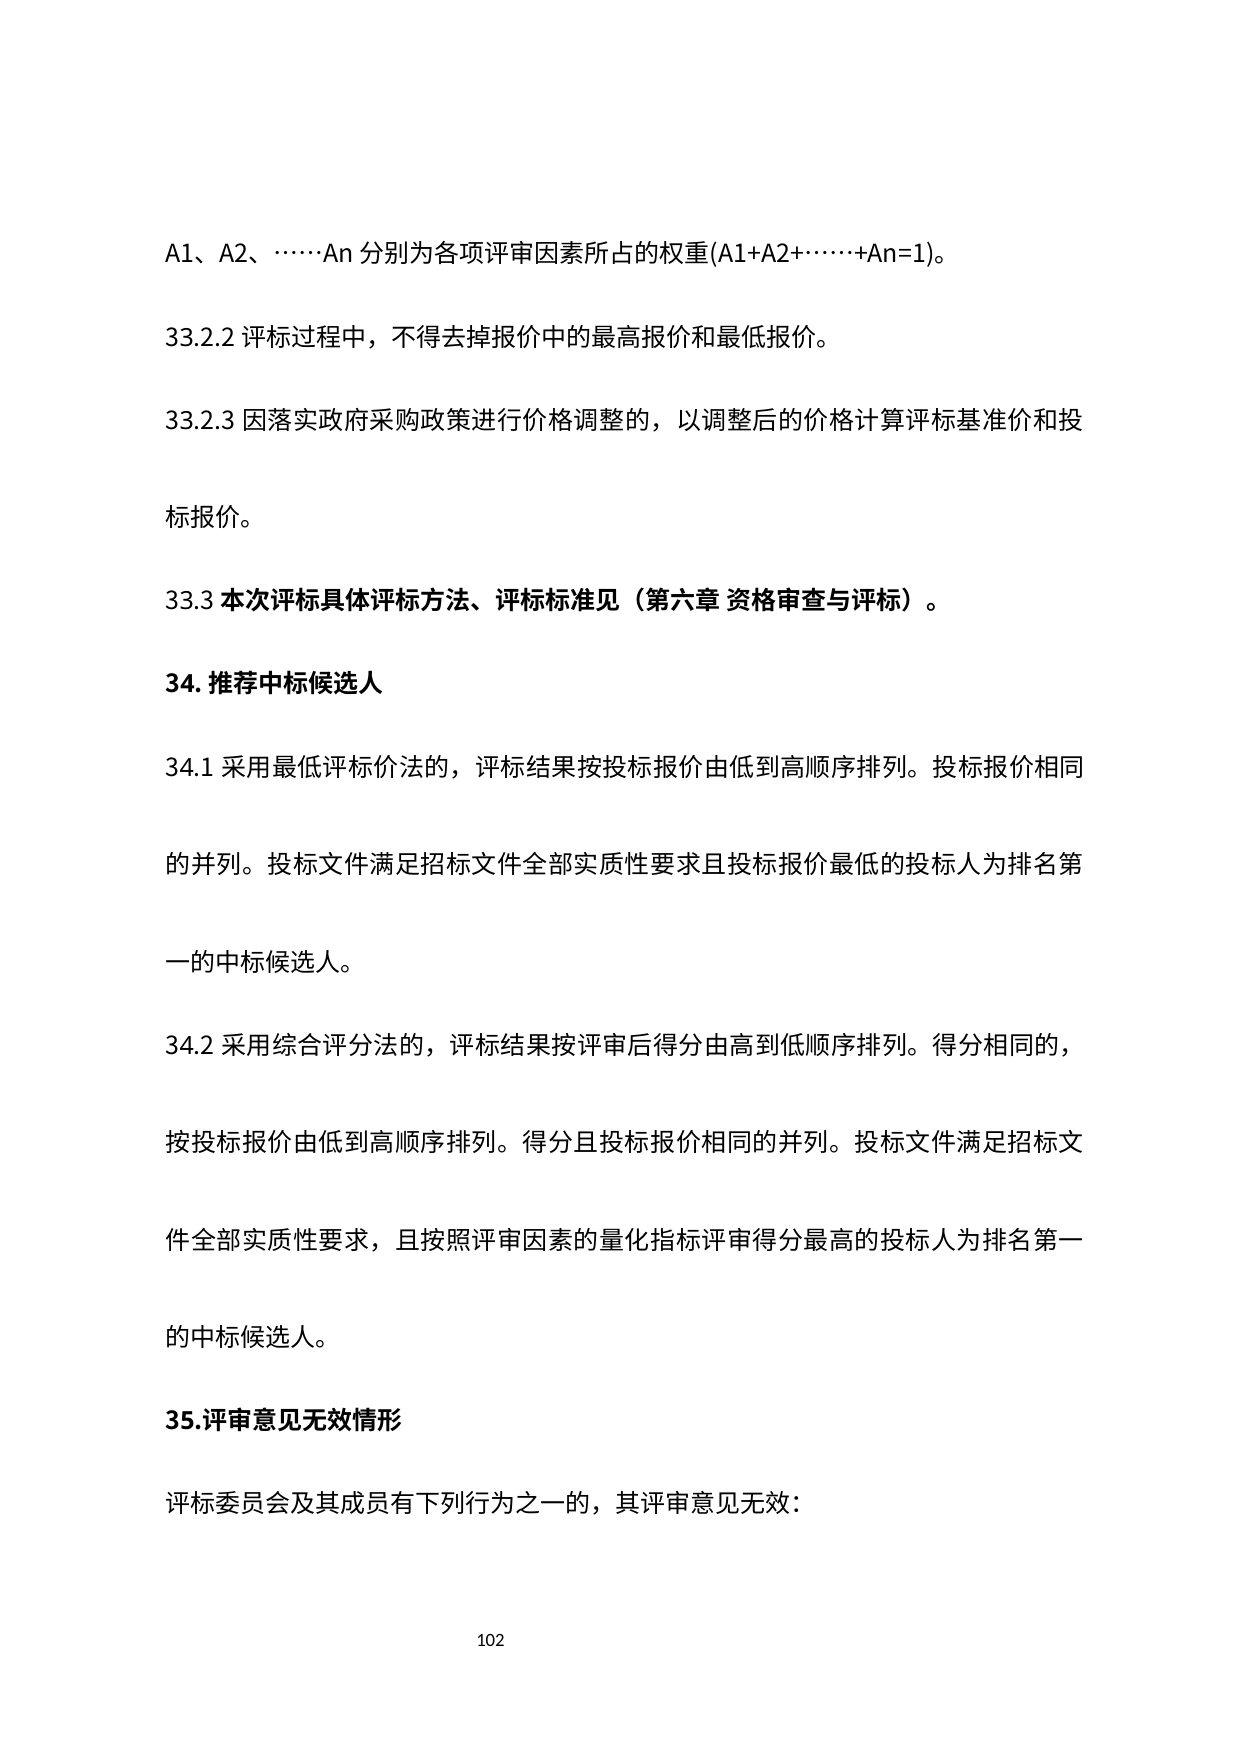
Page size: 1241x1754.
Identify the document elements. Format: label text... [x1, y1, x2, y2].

text 35.评审意见无效情形 [165, 1386, 1087, 1451]
text 33.2.3 因落实政府采购政策进行价格调整的，以调整后的价格计算评标基准价和投标报价。 [165, 386, 1087, 548]
text 34.2 采用综合评分法的，评标结果按评审后得分由高到低顺序排列。得分相同的，按投标报价由低到高顺序排列。得分且投标报价相同的并列。投标文件满足招标文件全部实质性要求，且按照评审因素的量化指标评审得分最高的投标人为排名第一的中标候选人。 [165, 1011, 1087, 1368]
text 33.3 本次评标具体评标方法、评标标准见（第六章 资格审查与评标）。 [165, 566, 1087, 631]
text A1、A2、……An 分别为各项评审因素所占的权重(A1+A2+……+An=1)。 [165, 219, 1087, 284]
text 33.2.2 评标过程中，不得去掉报价中的最高报价和最低报价。 [165, 303, 1087, 368]
text 34. 推荐中标候选人 [165, 649, 1087, 714]
text 34.1 采用最低评标价法的，评标结果按投标报价由低到高顺序排列。投标报价相同的并列。投标文件满足招标文件全部实质性要求且投标报价最低的投标人为排名第一的中标候选人。 [165, 733, 1087, 993]
text 评标委员会及其成员有下列行为之一的，其评审意见无效： [165, 1469, 1087, 1534]
